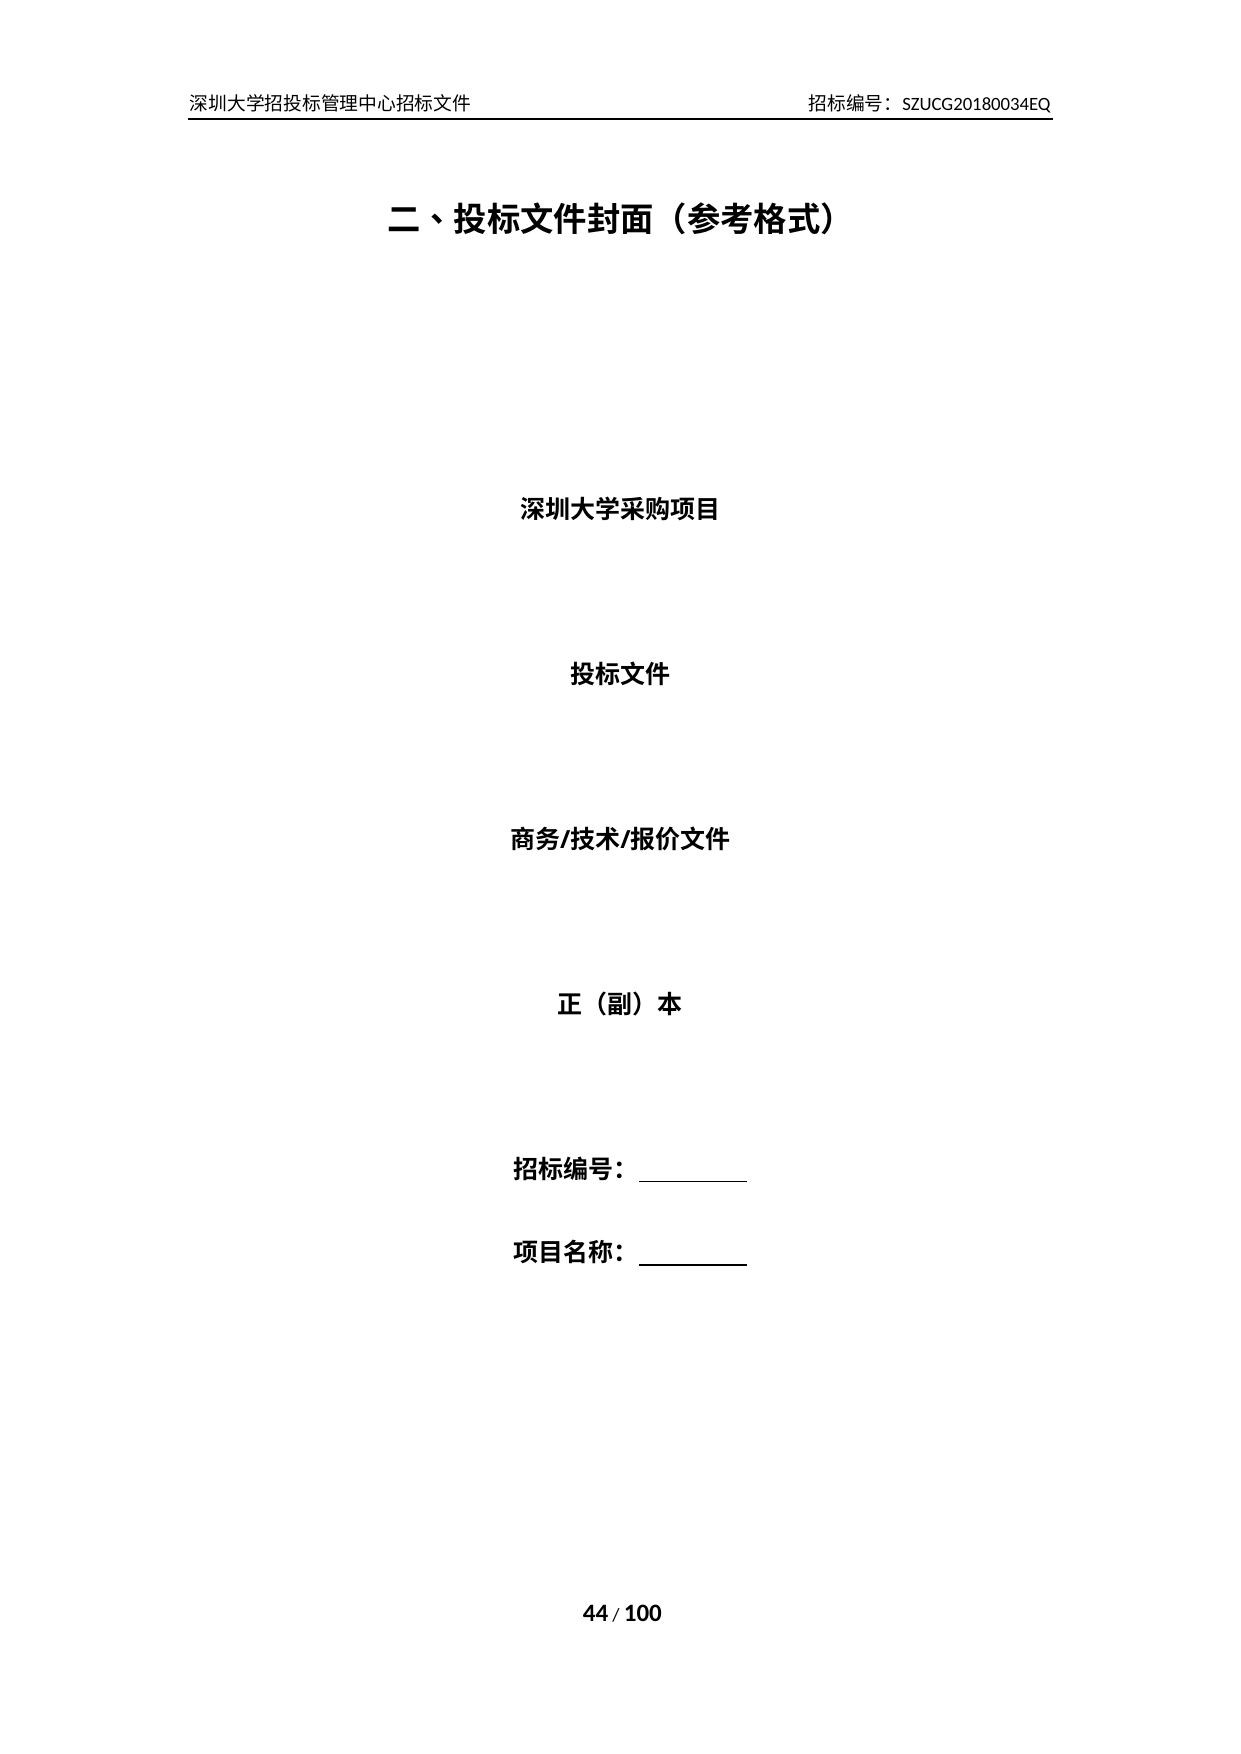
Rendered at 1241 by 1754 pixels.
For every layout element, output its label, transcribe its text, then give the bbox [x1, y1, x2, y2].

text 项目名称： [187, 1218, 1053, 1283]
text 商务/技术/报价文件 [187, 805, 1053, 870]
text 招标编号： [187, 1135, 1053, 1200]
subtitle 二、投标文件封面（参考格式） [187, 186, 1053, 251]
text 投标文件 [187, 640, 1053, 705]
text 深圳大学采购项目 [187, 475, 1053, 540]
text 正（副）本 [187, 970, 1053, 1035]
